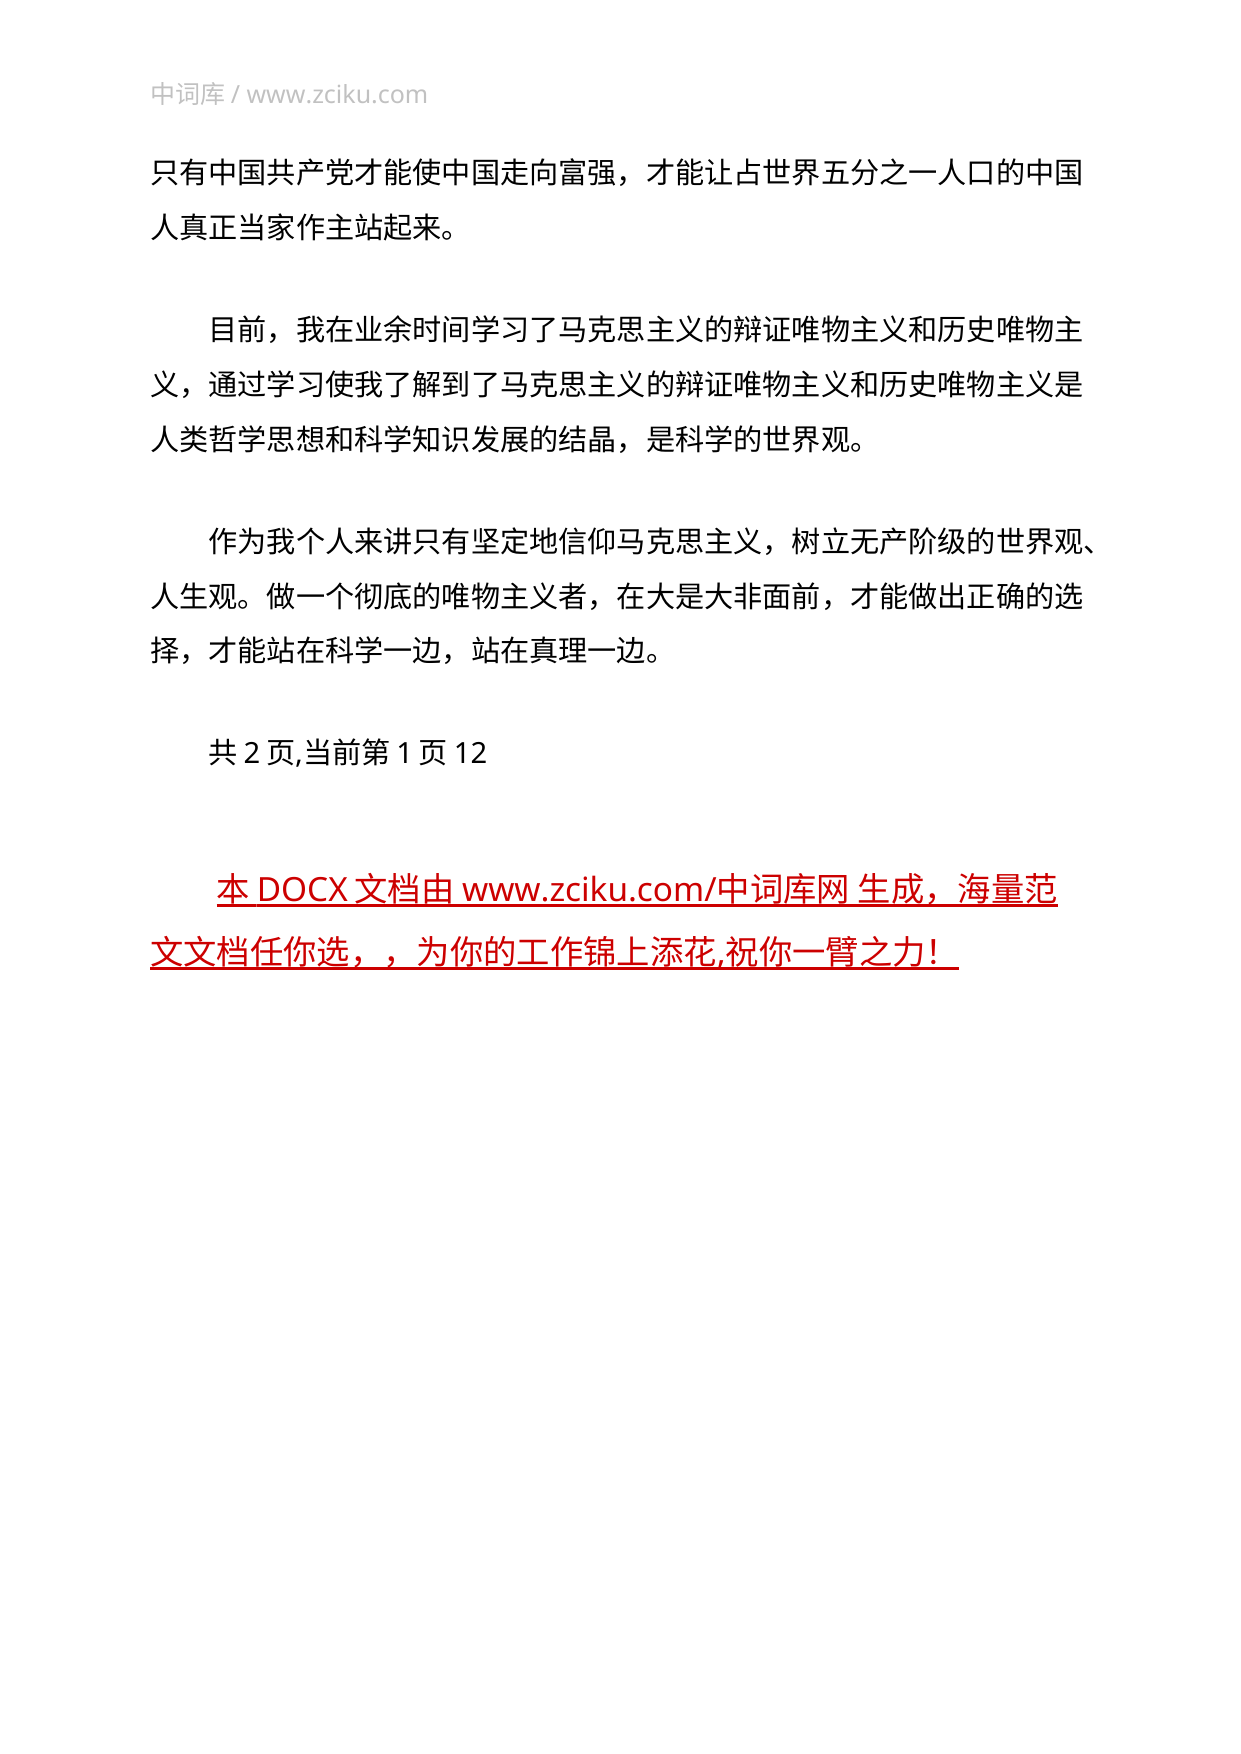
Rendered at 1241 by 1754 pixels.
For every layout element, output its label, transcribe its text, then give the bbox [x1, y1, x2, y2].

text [150, 150, 1090, 247]
text 目前，我在业余时间学习了马克思主义的辩证唯物主义和历史唯物主义，通过学习使我了解到了马克思主义的辩证唯物主义和历史唯物主义是人类哲学思想和科学知识发展的结晶，是科学的世界观。 [150, 307, 1090, 459]
text 作为我个人来讲只有坚定地信仰马克思主义，树立无产阶级的世界观、人生观。做一个彻底的唯物主义者，在大是大非面前，才能做出正确的选择，才能站在科学一边，站在真理一边。 [150, 518, 1090, 670]
text 共2页,当前第1页12 [150, 730, 1090, 772]
text 本DOCX文档由 www.zciku.com/中词库网 生成，海量范文文档任你选，，为你的工作锦上添花,祝你一臂之力！ [150, 863, 1090, 974]
